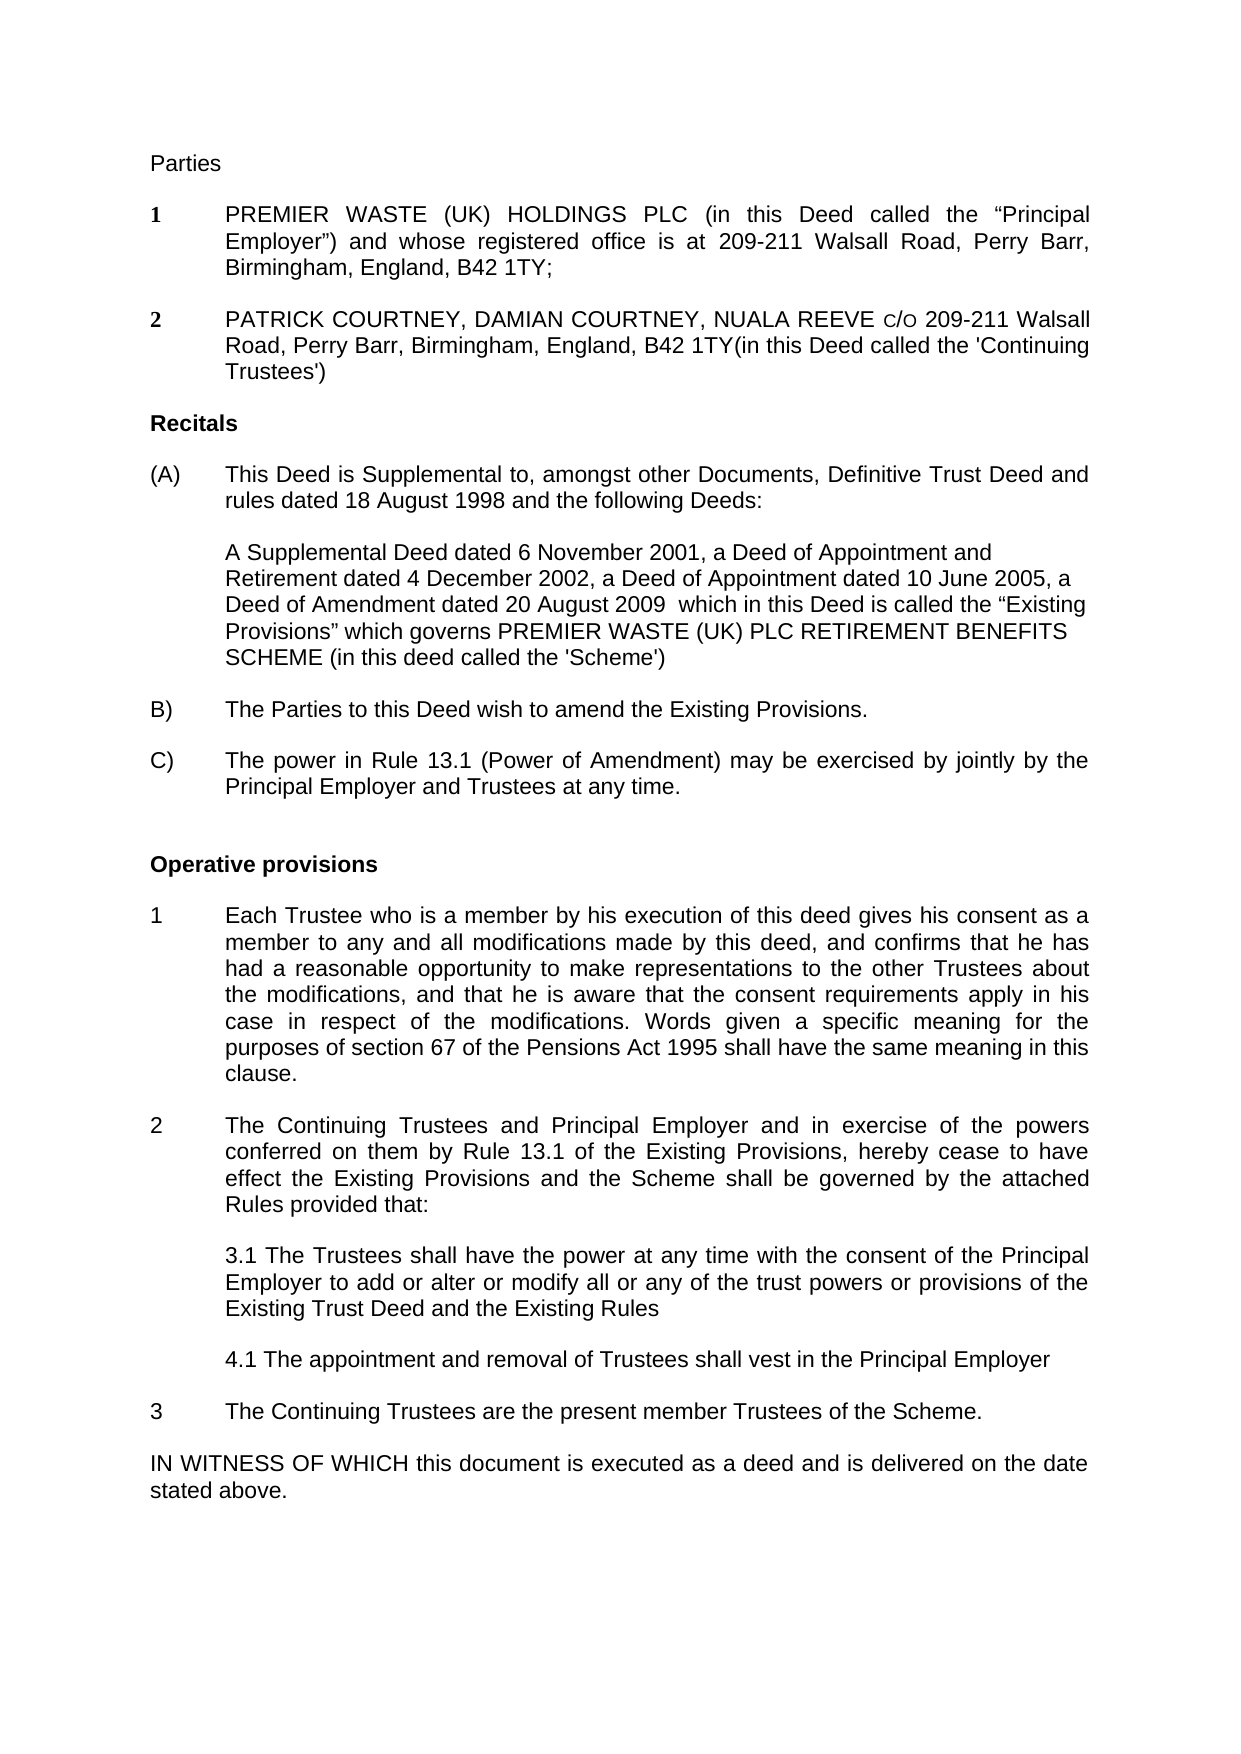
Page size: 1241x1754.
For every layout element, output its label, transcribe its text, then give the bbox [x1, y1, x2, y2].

text Parties [150, 150, 1090, 176]
list Each Trustee who is a member by his execution of this deed gives his consent as a member to any and all modifications made by this deed, and confirms that he has had a reasonable opportunity to make representations to the other Trustees about the modifications, and that he is aware that the consent requirements apply in his case in respect of the modifications. Words given a specific meaning for the purposes of section 67 of the Pensions Act 1995 shall have the same meaning in this clause. [150, 902, 1090, 1087]
text A Supplemental Deed dated 6 November 2001, a Deed of Appointment and Retirement dated 4 December 2002, a Deed of Appointment dated 10 June 2005, a Deed of Amendment dated 20 August 2009 which in this Deed is called the “Existing Provisions” which governs PREMIER WASTE (UK) PLC RETIREMENT BENEFITS SCHEME (in this deed called the 'Scheme') [225, 539, 1090, 671]
list This Deed is Supplemental to, amongst other Documents, Definitive Trust Deed and rules dated 18 August 1998 and the following Deeds: [150, 461, 1090, 514]
text 4.1 The appointment and removal of Trustees shall vest in the Principal Employer [225, 1346, 1090, 1373]
list The Continuing Trustees and Principal Employer and in exercise of the powers conferred on them by Rule 13.1 of the Existing Provisions, hereby cease to have effect the Existing Provisions and the Scheme shall be governed by the attached Rules provided that: [150, 1112, 1090, 1217]
text C) The power in Rule 13.1 (Power of Amendment) may be exercised by jointly by the Principal Employer and Trustees at any time. [150, 747, 1090, 799]
list PATRICK COURTNEY, DAMIAN COURTNEY, NUALA REEVE c/o 209-211 Walsall Road, Perry Barr, Birmingham, England, B42 1TY(in this Deed called the 'Continuing Trustees') [150, 306, 1090, 385]
list The Continuing Trustees are the present member Trustees of the Scheme. [150, 1398, 1090, 1424]
text Operative provisions [150, 851, 1090, 877]
text 3.1 The Trustees shall have the power at any time with the consent of the Principal Employer to add or alter or modify all or any of the trust powers or provisions of the Existing Trust Deed and the Existing Rules [225, 1242, 1090, 1321]
text B) The Parties to this Deed wish to amend the Existing Provisions. [150, 696, 1090, 722]
text IN WITNESS OF WHICH this document is executed as a deed and is delivered on the date stated above. [150, 1450, 1090, 1503]
list PREMIER WASTE (UK) HOLDINGS PLC (in this Deed called the “Principal Employer”) and whose registered office is at 209-211 Walsall Road, Perry Barr, Birmingham, England, B42 1TY; [150, 201, 1090, 281]
text Recitals [150, 410, 1090, 436]
